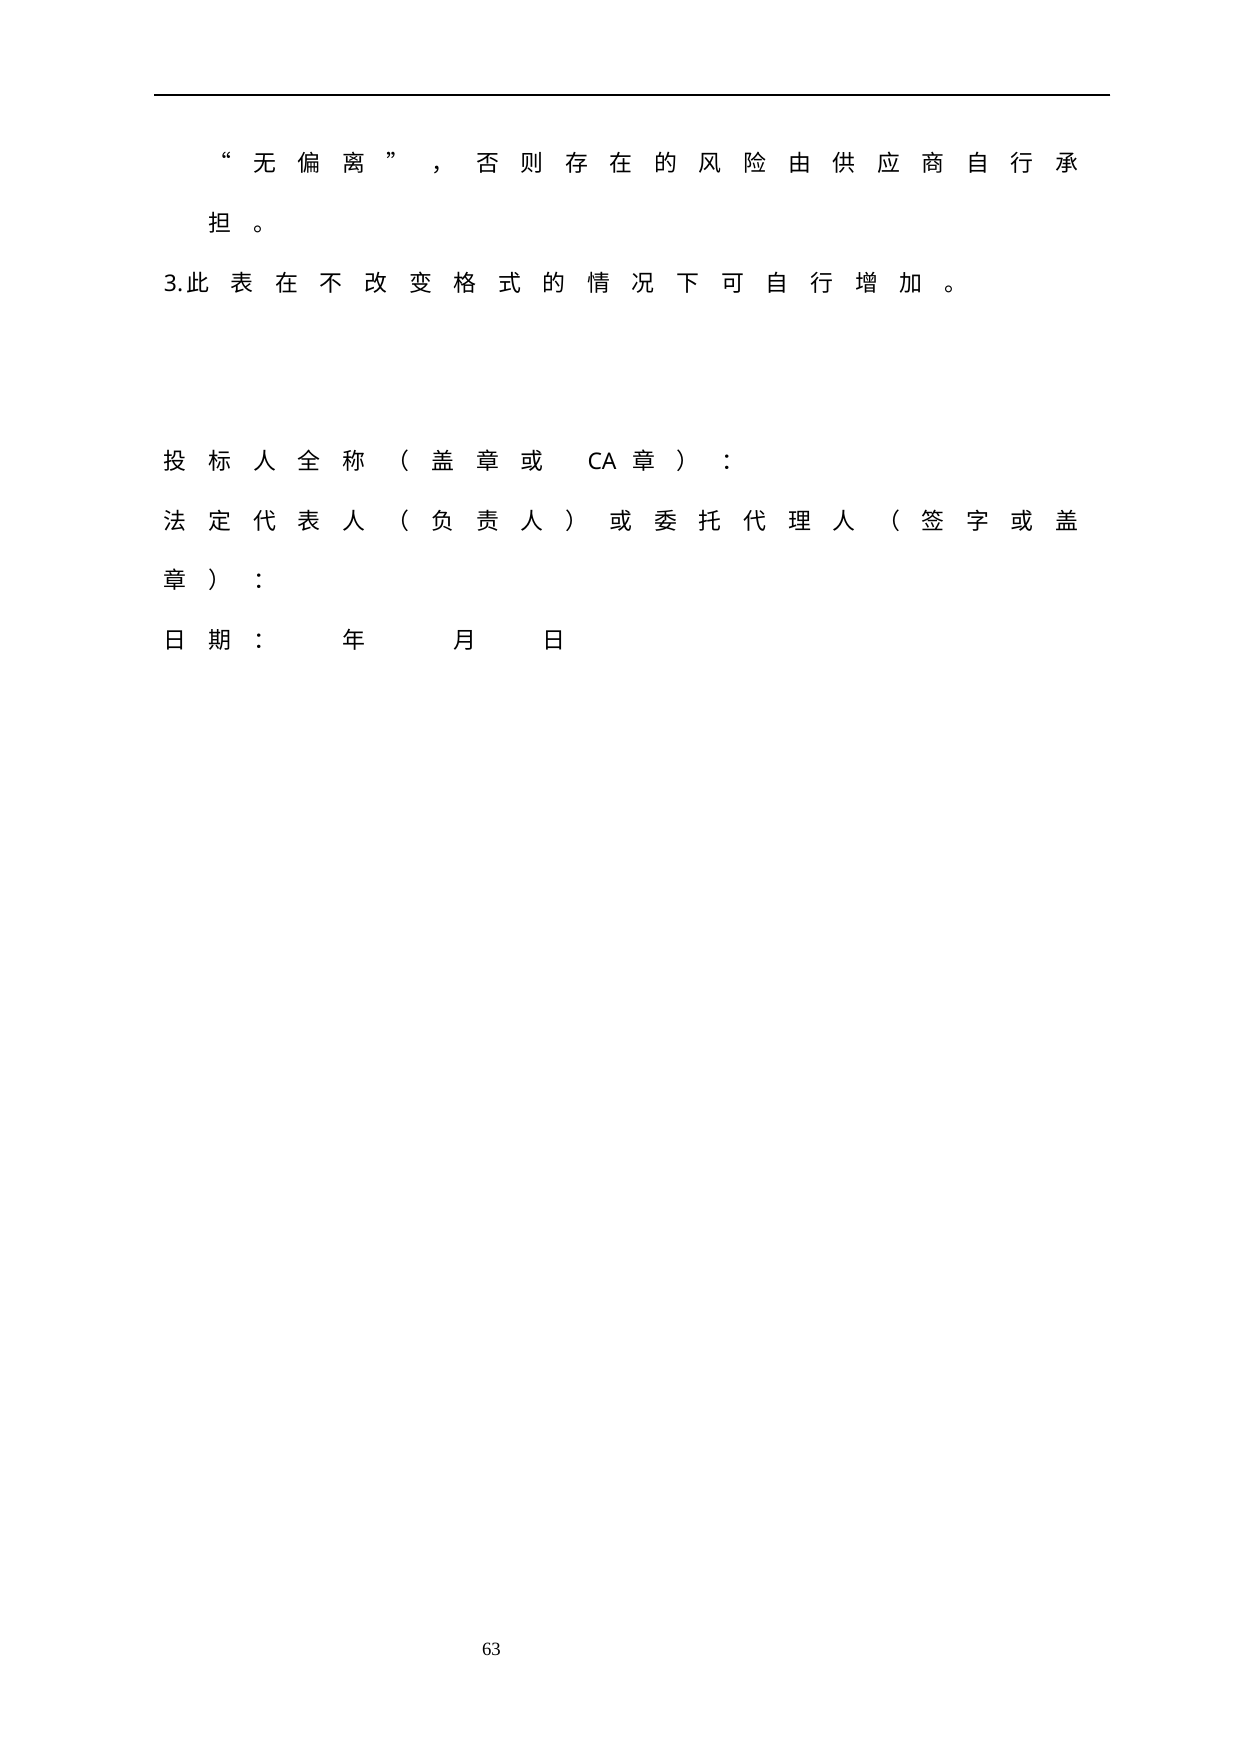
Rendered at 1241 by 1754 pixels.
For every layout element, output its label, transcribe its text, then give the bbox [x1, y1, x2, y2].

text 投标人全称（盖章或 CA 章）： [164, 430, 1100, 490]
text 日期： 年 月 日 [164, 609, 1100, 668]
text 3.此表在不改变格式的情况下可自行增加。 [164, 251, 1100, 311]
text 法定代表人（负责人）或委托代理人（签字或盖章）： [164, 490, 1100, 609]
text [164, 132, 1100, 251]
